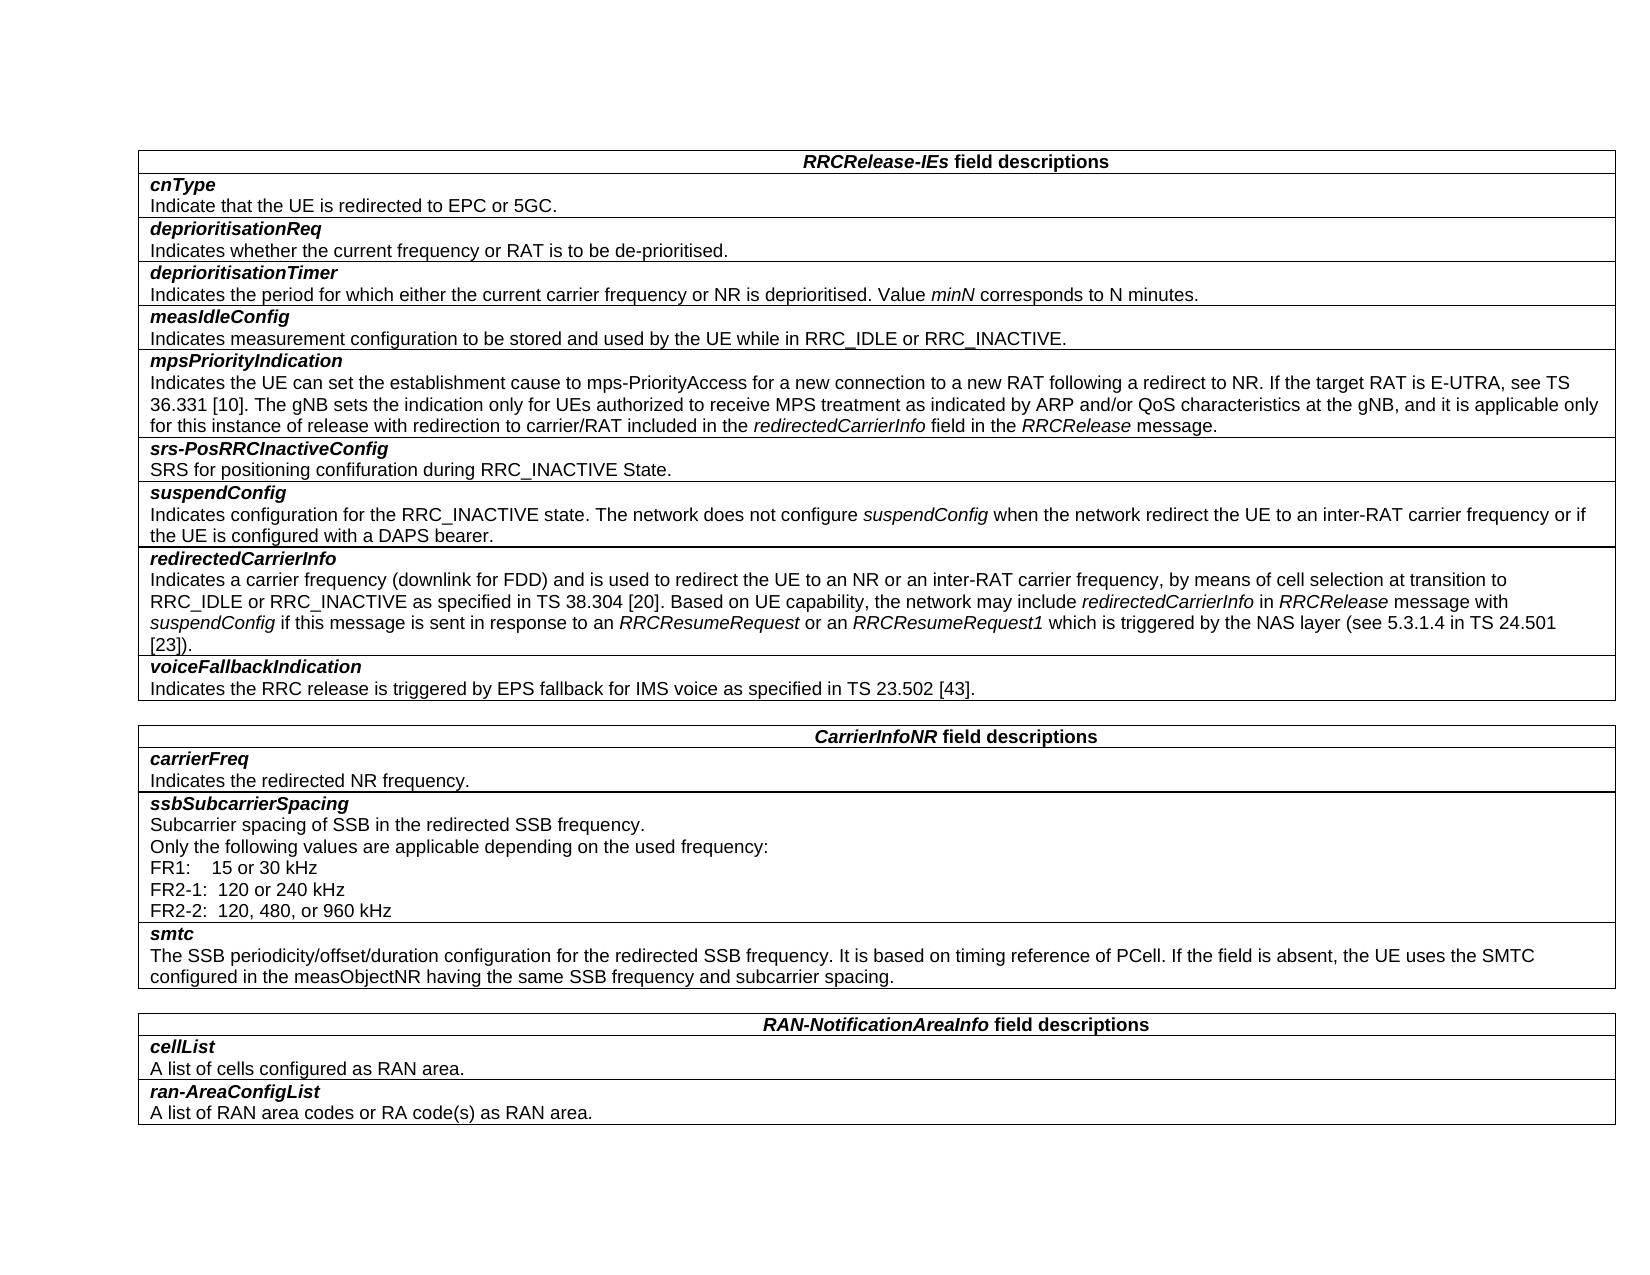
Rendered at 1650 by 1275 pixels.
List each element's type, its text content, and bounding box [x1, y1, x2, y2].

table_cell ssbSubcarrierSpacing Subcarrier spacing of SSB in the redirected SSB frequency. Only the following values are applicable depending on the used frequency: FR1: 15 or 30 kHz FR2-1: 120 or 240 kHz FR2-2: 120, 480, or 960 kHz [139, 793, 1615, 922]
table_cell deprioritisationTimer Indicates the period for which either the current carrier frequency or NR is deprioritised. Value minN corresponds to N minutes. [139, 262, 1615, 305]
table_cell mpsPriorityIndication Indicates the UE can set the establishment cause to mps-PriorityAccess for a new connection to a new RAT following a redirect to NR. If the target RAT is E-UTRA, see TS 36.331 [10]. The gNB sets the indication only for UEs authorized to receive MPS treatment as indicated by ARP and/or QoS characteristics at the gNB, and it is applicable only for this instance of release with redirection to carrier/RAT included in the redirectedCarrierInfo field in the RRCRelease message. [139, 350, 1615, 437]
table_cell suspendConfig Indicates configuration for the RRC_INACTIVE state. The network does not configure suspendConfig when the network redirect the UE to an inter-RAT carrier frequency or if the UE is configured with a DAPS bearer. [139, 482, 1615, 546]
table_header CarrierInfoNR field descriptions [139, 726, 1615, 747]
table_cell carrierFreq Indicates the redirected NR frequency. [139, 748, 1615, 791]
table_cell voiceFallbackIndication Indicates the RRC release is triggered by EPS fallback for IMS voice as specified in TS 23.502 [43]. [139, 656, 1615, 699]
table_header RRCRelease-IEs field descriptions [139, 151, 1615, 173]
table_cell deprioritisationReq Indicates whether the current frequency or RAT is to be de-prioritised. [139, 218, 1615, 261]
table_cell measIdleConfig Indicates measurement configuration to be stored and used by the UE while in RRC_IDLE or RRC_INACTIVE. [139, 306, 1615, 349]
table_cell ran-AreaConfigList A list of RAN area codes or RA code(s) as RAN area. [139, 1080, 1615, 1123]
table_cell cnType Indicate that the UE is redirected to EPC or 5GC. [139, 174, 1615, 217]
table_cell redirectedCarrierInfo Indicates a carrier frequency (downlink for FDD) and is used to redirect the UE to an NR or an inter-RAT carrier frequency, by means of cell selection at transition to RRC_IDLE or RRC_INACTIVE as specified in TS 38.304 [20]. Based on UE capability, the network may include redirectedCarrierInfo in RRCRelease message with suspendConfig if this message is sent in response to an RRCResumeRequest or an RRCResumeRequest1 which is triggered by the NAS layer (see 5.3.1.4 in TS 24.501 [23]). [139, 548, 1615, 655]
table_cell smtc The SSB periodicity/offset/duration configuration for the redirected SSB frequency. It is based on timing reference of PCell. If the field is absent, the UE uses the SMTC configured in the measObjectNR having the same SSB frequency and subcarrier spacing. [139, 923, 1615, 987]
table_cell srs-PosRRCInactiveConfig SRS for positioning confifuration during RRC_INACTIVE State. [139, 438, 1615, 481]
table_header RAN-NotificationAreaInfo field descriptions [139, 1014, 1615, 1035]
table_cell cellList A list of cells configured as RAN area. [139, 1036, 1615, 1079]
